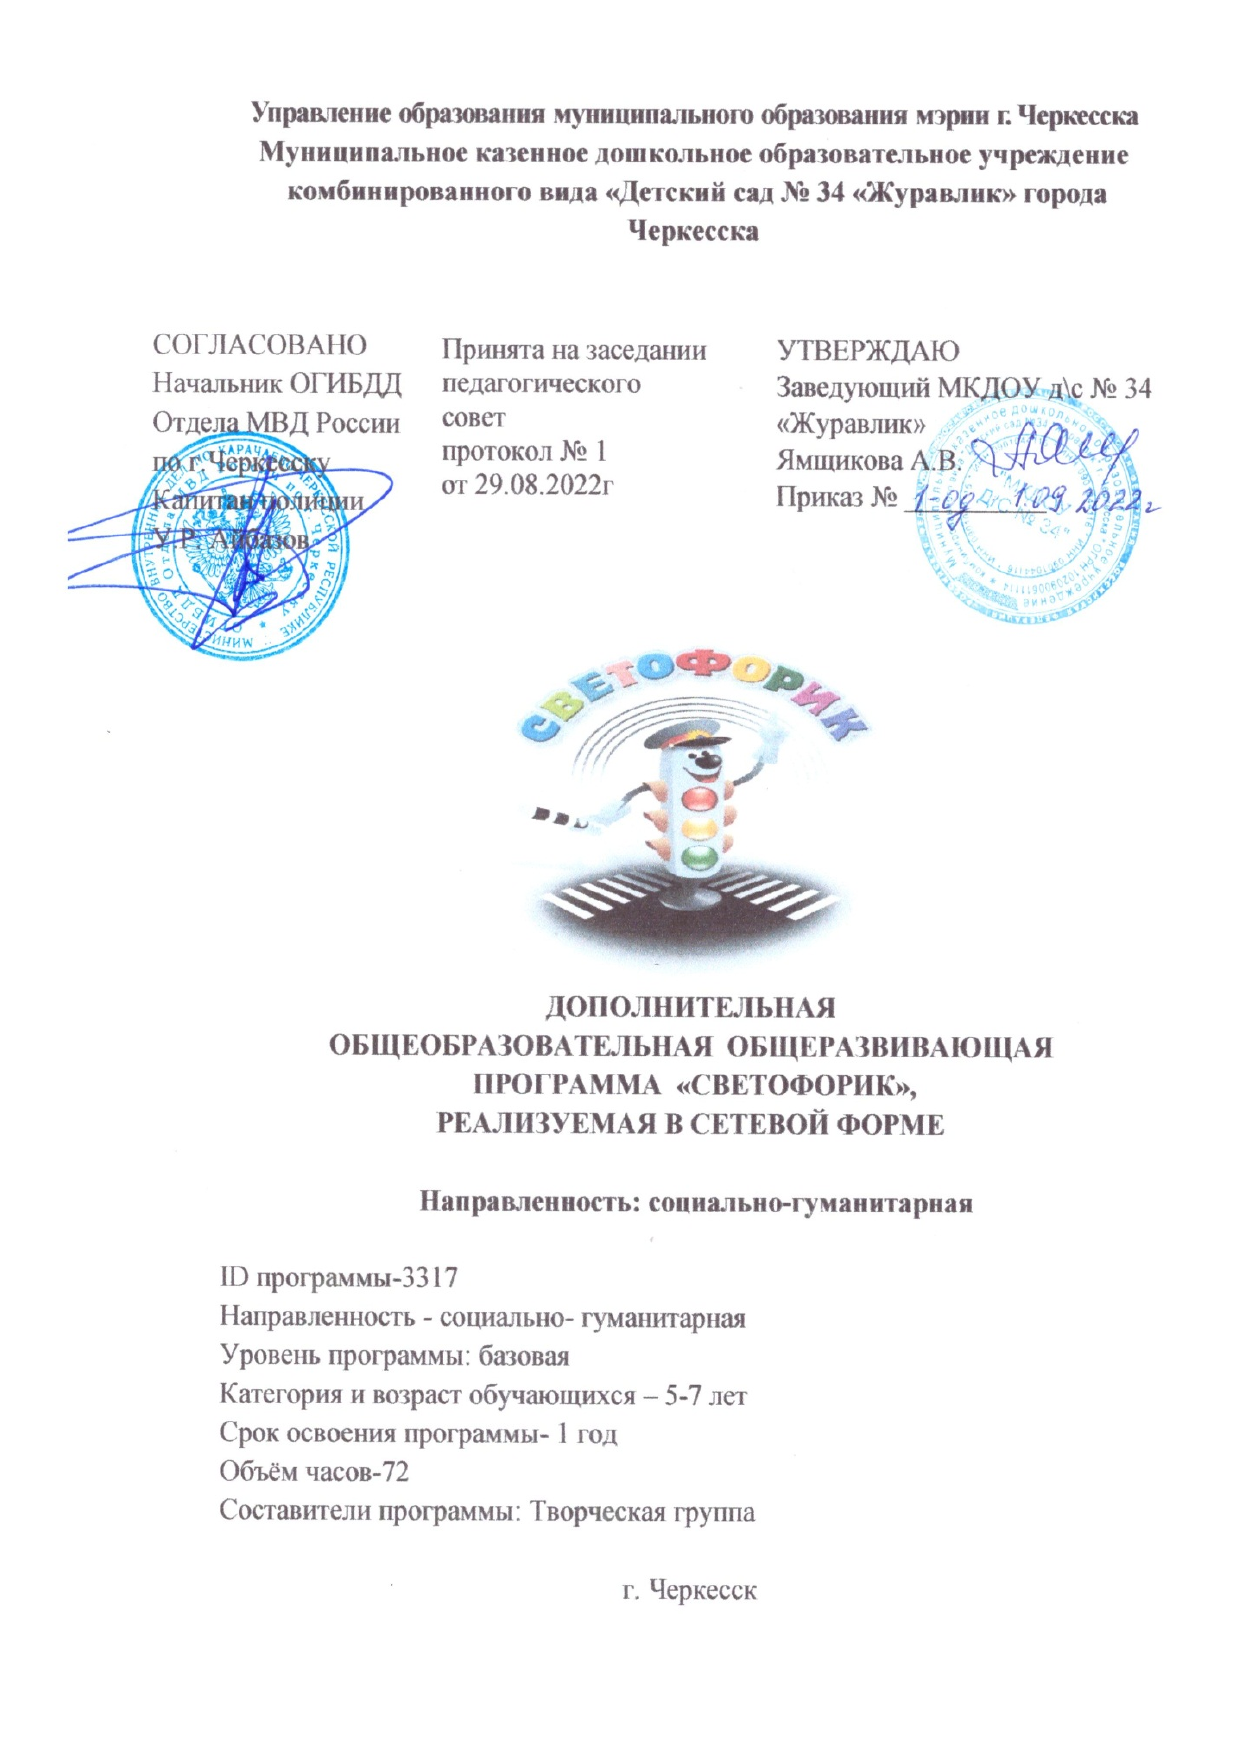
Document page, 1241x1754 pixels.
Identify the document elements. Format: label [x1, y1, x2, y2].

picture [56, 75, 1175, 1639]
